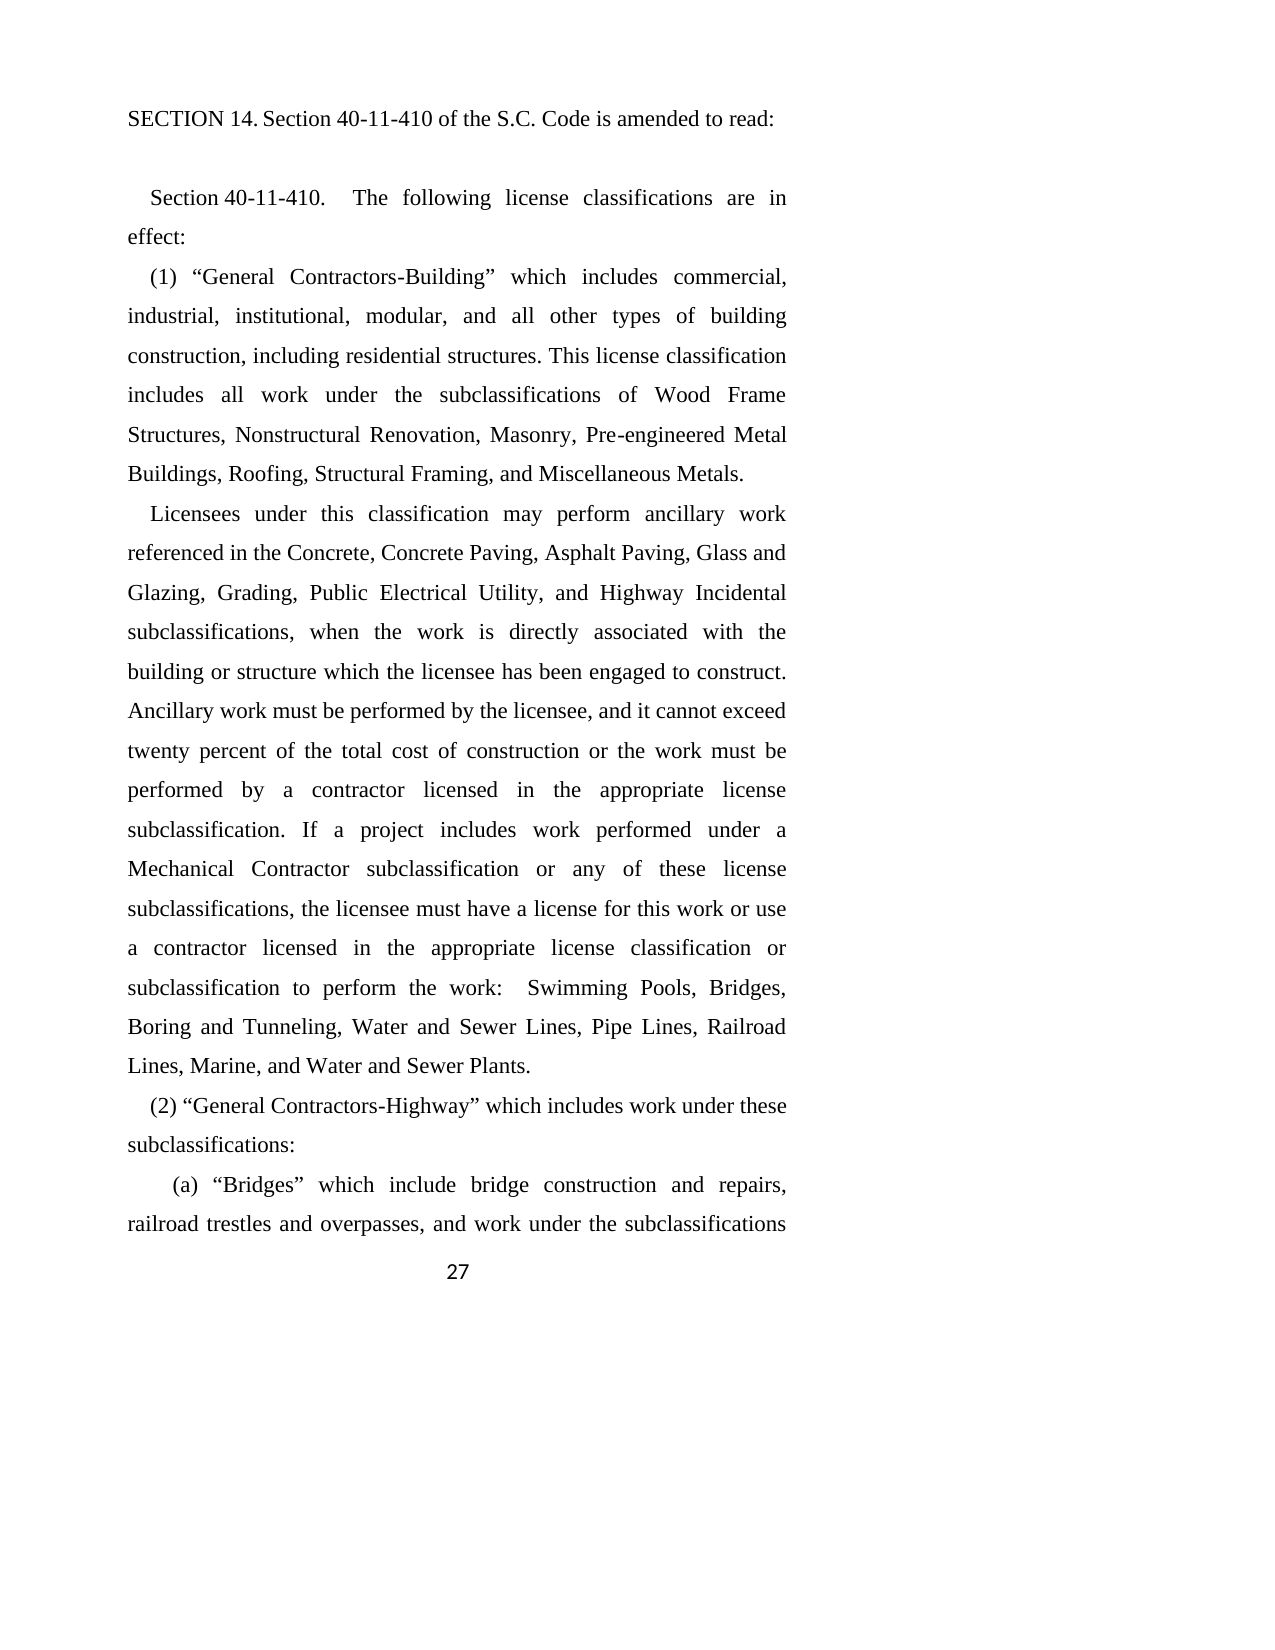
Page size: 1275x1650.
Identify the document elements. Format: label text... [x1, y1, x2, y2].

text Licensees under this classification may perform ancillary work referenced in the Concrete, Concrete Paving, Asphalt Paving, Glass and Glazing, Grading, Public Electrical Utility, and Highway Incidental subclassifications, when the work is directly associated with the building or structure which the licensee has been engaged to construct. Ancillary work must be performed by the licensee, and it cannot exceed twenty percent of the total cost of construction or the work must be performed by a contractor licensed in the appropriate license subclassification. If a project includes work performed under a Mechanical Contractor subclassification or any of these license subclassifications, the licensee must have a license for this work or use a contractor licensed in the appropriate license classification or subclassification to perform the work: Swimming Pools, Bridges, Boring and Tunneling, Water and Sewer Lines, Pipe Lines, Railroad Lines, Marine, and Water and Sewer Plants. [127, 500, 787, 1079]
text Section 40‑11‑410. The following license classifications are in effect: [127, 184, 787, 250]
text (1) “General Contractors‑Building” which includes commercial, industrial, institutional, modular, and all other types of building construction, including residential structures. This license classification includes all work under the subclassifications of Wood Frame Structures, Nonstructural Renovation, Masonry, Pre‑engineered Metal Buildings, Roofing, Structural Framing, and Miscellaneous Metals. [127, 263, 787, 487]
text (2) “General Contractors‑Highway” which includes work under these subclassifications: [127, 1092, 787, 1158]
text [127, 1171, 787, 1237]
text SECTION 14. Section 40‑11‑410 of the S.C. Code is amended to read: [127, 105, 787, 131]
